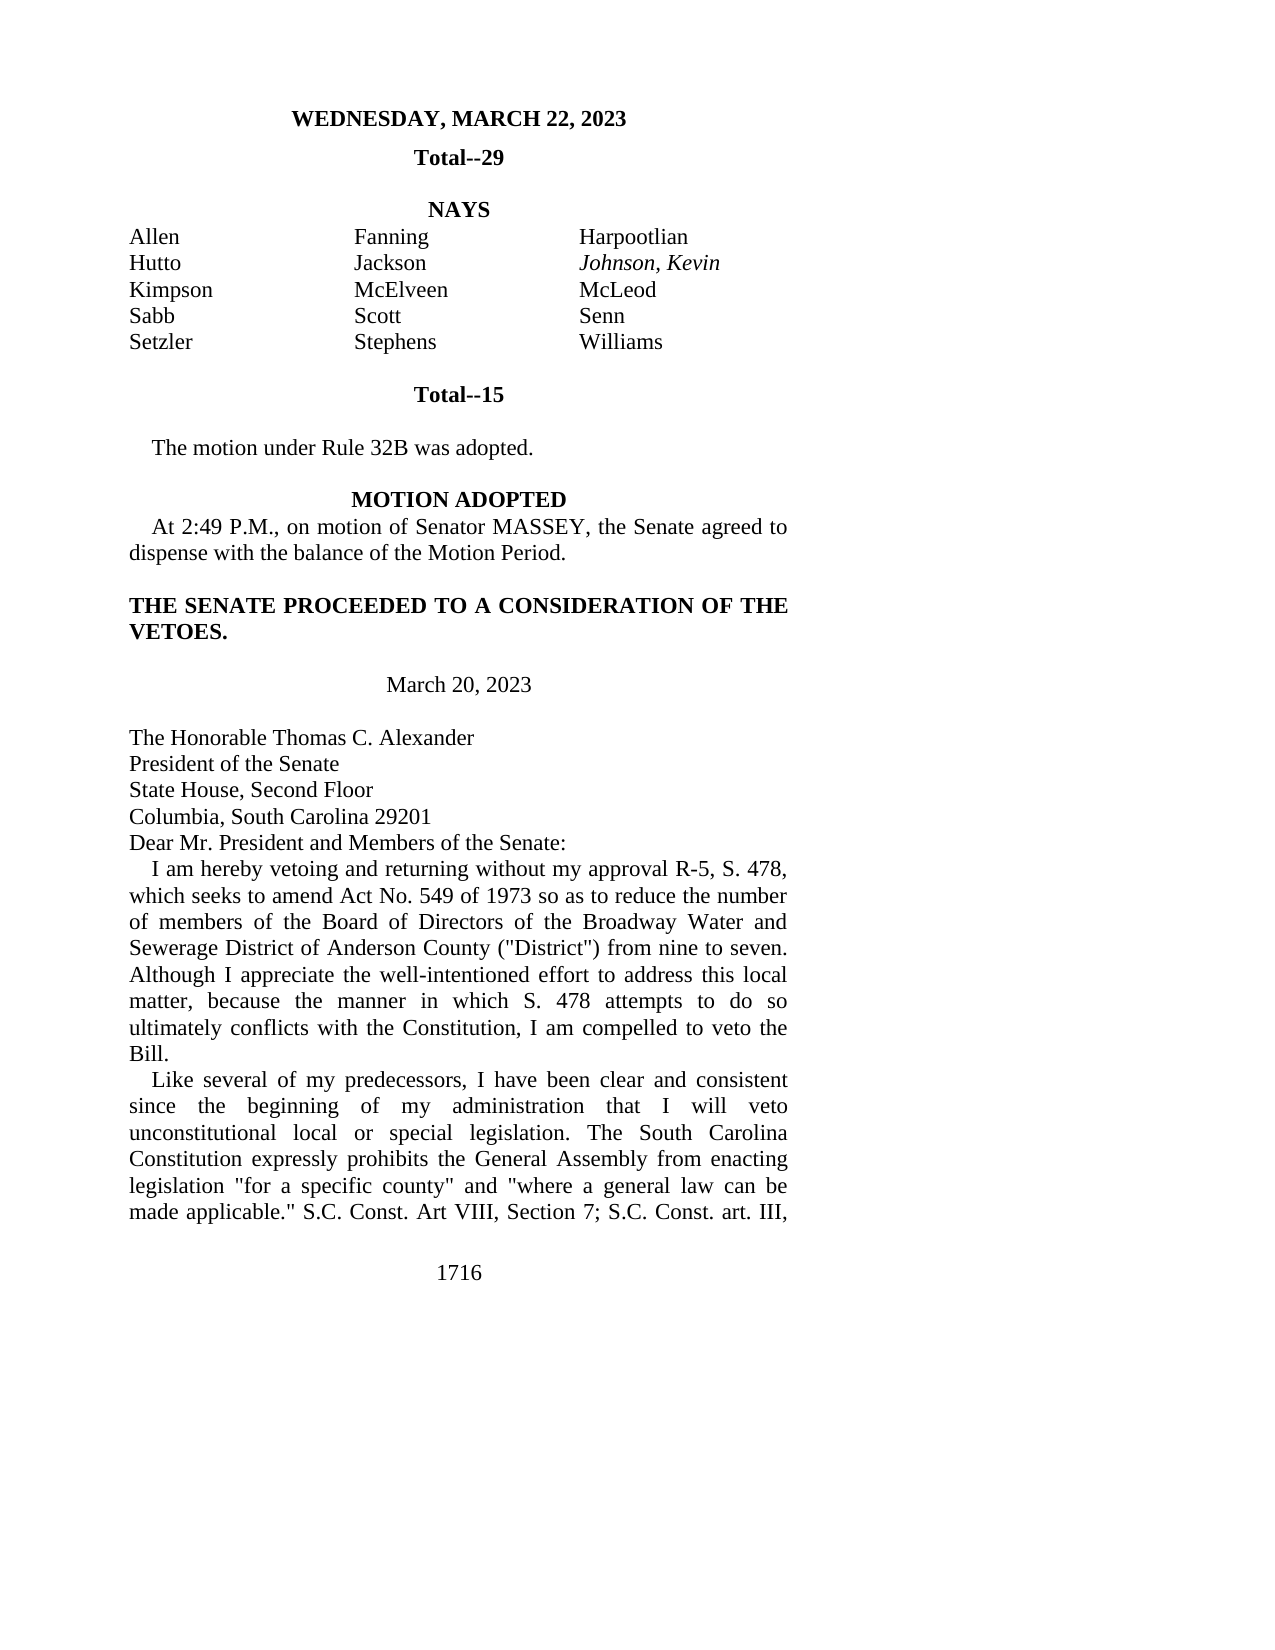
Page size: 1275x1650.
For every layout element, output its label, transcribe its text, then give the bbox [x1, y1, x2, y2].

text Sabb Scott Senn [129, 302, 789, 328]
text Hutto Jackson Johnson, Kevin [129, 249, 789, 276]
text The motion under Rule 32B was adopted. [129, 434, 789, 460]
text MOTION ADOPTED [129, 486, 789, 513]
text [129, 1066, 789, 1224]
text THE SENATE PROCEEDED TO A CONSIDERATION OF THE VETOES. [129, 592, 789, 644]
text Setzler Stephens Williams [129, 328, 789, 355]
text The Honorable Thomas C. Alexander [129, 724, 789, 750]
text President of the Senate [129, 750, 789, 776]
text Kimpson McElveen McLeod [129, 276, 789, 302]
text I am hereby vetoing and returning without my approval R-5, S. 478, which seeks to amend Act No. 549 of 1973 so as to reduce the number of members of the Board of Directors of the Broadway Water and Sewerage District of Anderson County ("District") from nine to seven. Although I appreciate the well-intentioned effort to address this local matter, because the manner in which S. 478 attempts to do so ultimately conflicts with the Constitution, I am compelled to veto the Bill. [129, 855, 789, 1066]
text Dear Mr. President and Members of the Senate: [129, 829, 789, 855]
text Allen Fanning Harpootlian [129, 223, 789, 249]
text NAYS [129, 197, 789, 223]
text At 2:49 P.M., on motion of Senator MASSEY, the Senate agreed to dispense with the balance of the Motion Period. [129, 513, 789, 566]
text Columbia, South Carolina 29201 [129, 803, 789, 829]
text Total--29 [129, 144, 789, 170]
text State House, Second Floor [129, 776, 789, 803]
text Total--15 [129, 381, 789, 407]
text March 20, 2023 [129, 671, 789, 697]
